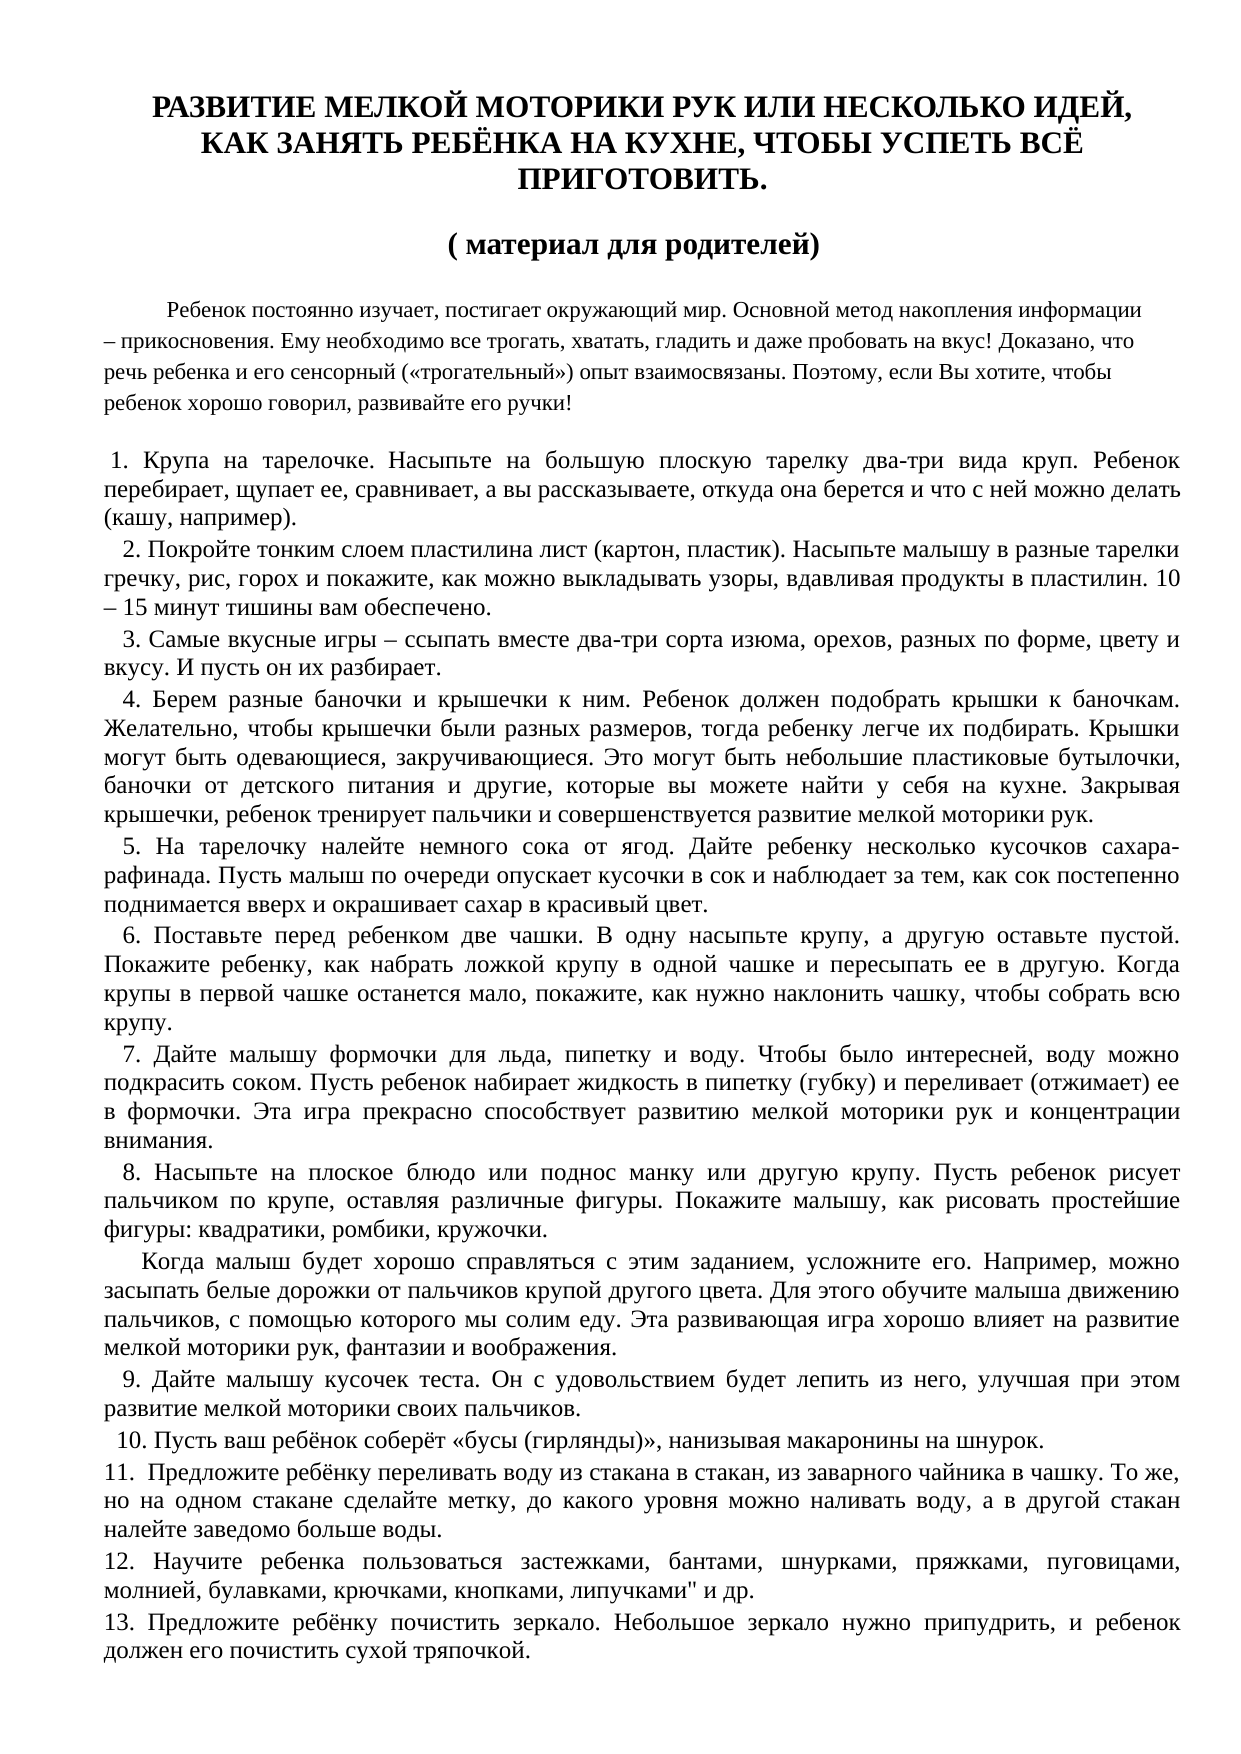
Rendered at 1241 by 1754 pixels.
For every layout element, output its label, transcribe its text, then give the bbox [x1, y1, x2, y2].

text 3. Самые вкусные игры – ссыпать вместе два-три сорта изюма, орехов, разных по форме, цвету и вкусу. И пусть он их разбирает. [103, 624, 1181, 681]
text 10. Пусть ваш ребёнок соберёт «бусы (гирлянды)», нанизывая макаронины на шнурок. [103, 1425, 1181, 1454]
text 5. На тарелочку налейте немного сока от ягод. Дайте ребенку несколько кусочков сахара-рафинада. Пусть малыш по очереди опускает кусочки в сок и наблюдает за тем, как сок постепенно поднимается вверх и окрашивает сахар в красивый цвет. [103, 831, 1181, 917]
text 8. Насыпьте на плоское блюдо или поднос манку или другую крупу. Пусть ребенок рисует пальчиком по крупе, оставляя различные фигуры. Покажите малышу, как рисовать простейшие фигуры: квадратики, ромбики, кружочки. [103, 1157, 1181, 1243]
text Когда малыш будет хорошо справляться с этим заданием, усложните его. Например, можно засыпать белые дорожки от пальчиков крупой другого цвета. Для этого обучите малыша движению пальчиков, с помощью которого мы солим еду. Эта развивающая игра хорошо влияет на развитие мелкой моторики рук, фантазии и воображения. [103, 1246, 1181, 1361]
text Ребенок постоянно изучает, постигает окружающий мир. Основной метод накопления информации – прикосновения. Ему необходимо все трогать, хватать, гладить и даже пробовать на вкус! Доказано, что речь ребенка и его сенсорный («трогательный») опыт взаимосвязаны. Поэтому, если Вы хотите, чтобы ребенок хорошо говорил, развивайте его ручки! [103, 291, 1152, 416]
text КАК ЗАНЯТЬ РЕБЁНКА НА КУХНЕ, ЧТОБЫ УСПЕТЬ ВСЁ ПРИГОТОВИТЬ. [103, 124, 1181, 196]
text ( материал для родителей) [103, 226, 1152, 262]
text 1. Крупа на тарелочке. Насыпьте на большую плоскую тарелку два-три вида круп. Ребенок перебирает, щупает ее, сравнивает, а вы рассказываете, откуда она берется и что с ней можно делать (кашу, например). [103, 445, 1181, 531]
text 13. Предложите ребёнку почистить зеркало. Небольшое зеркало нужно припудрить, и ребенок должен его почистить сухой тряпочкой. [103, 1607, 1181, 1664]
text 6. Поставьте перед ребенком две чашки. В одну насыпьте крупу, а другую оставьте пустой. Покажите ребенку, как набрать ложкой крупу в одной чашке и пересыпать ее в другую. Когда крупы в первой чашке останется мало, покажите, как нужно наклонить чашку, чтобы собрать всю крупу. [103, 921, 1181, 1036]
text РАЗВИТИЕ МЕЛКОЙ МОТОРИКИ РУК ИЛИ НЕСКОЛЬКО ИДЕЙ, [103, 89, 1181, 124]
text 11. Предложите ребёнку переливать воду из стакана в стакан, из заварного чайника в чашку. То же, но на одном стакане сделайте метку, до какого уровня можно наливать воду, а в другой стакан налейте заведомо больше воды. [103, 1457, 1181, 1543]
text 7. Дайте малышу формочки для льда, пипетку и воду. Чтобы было интересней, воду можно подкрасить соком. Пусть ребенок набирает жидкость в пипетку (губку) и переливает (отжимает) ее в формочки. Эта игра прекрасно способствует развитию мелкой моторики рук и концентрации внимания. [103, 1039, 1181, 1154]
text 12. Научите ребенка пользоваться застежками, бантами, шнурками, пряжками, пуговицами, молнией, булавками, крючками, кнопками, липучками" и др. [103, 1546, 1181, 1604]
text 2. Покройте тонким слоем пластилина лист (картон, пластик). Насыпьте малышу в разные тарелки гречку, рис, горох и покажите, как можно выкладывать узоры, вдавливая продукты в пластилин. 10 – 15 минут тишины вам обеспечено. [103, 534, 1181, 621]
text 9. Дайте малышу кусочек теста. Он с удовольствием будет лепить из него, улучшая при этом развитие мелкой моторики своих пальчиков. [103, 1364, 1181, 1422]
text 4. Берем разные баночки и крышечки к ним. Ребенок должен подобрать крышки к баночкам. Желательно, чтобы крышечки были разных размеров, тогда ребенку легче их подбирать. Крышки могут быть одевающиеся, закручивающиеся. Это могут быть небольшие пластиковые бутылочки, баночки от детского питания и другие, которые вы можете найти у себя на кухне. Закрывая крышечки, ребенок тренирует пальчики и совершенствуется развитие мелкой моторики рук. [103, 684, 1181, 828]
